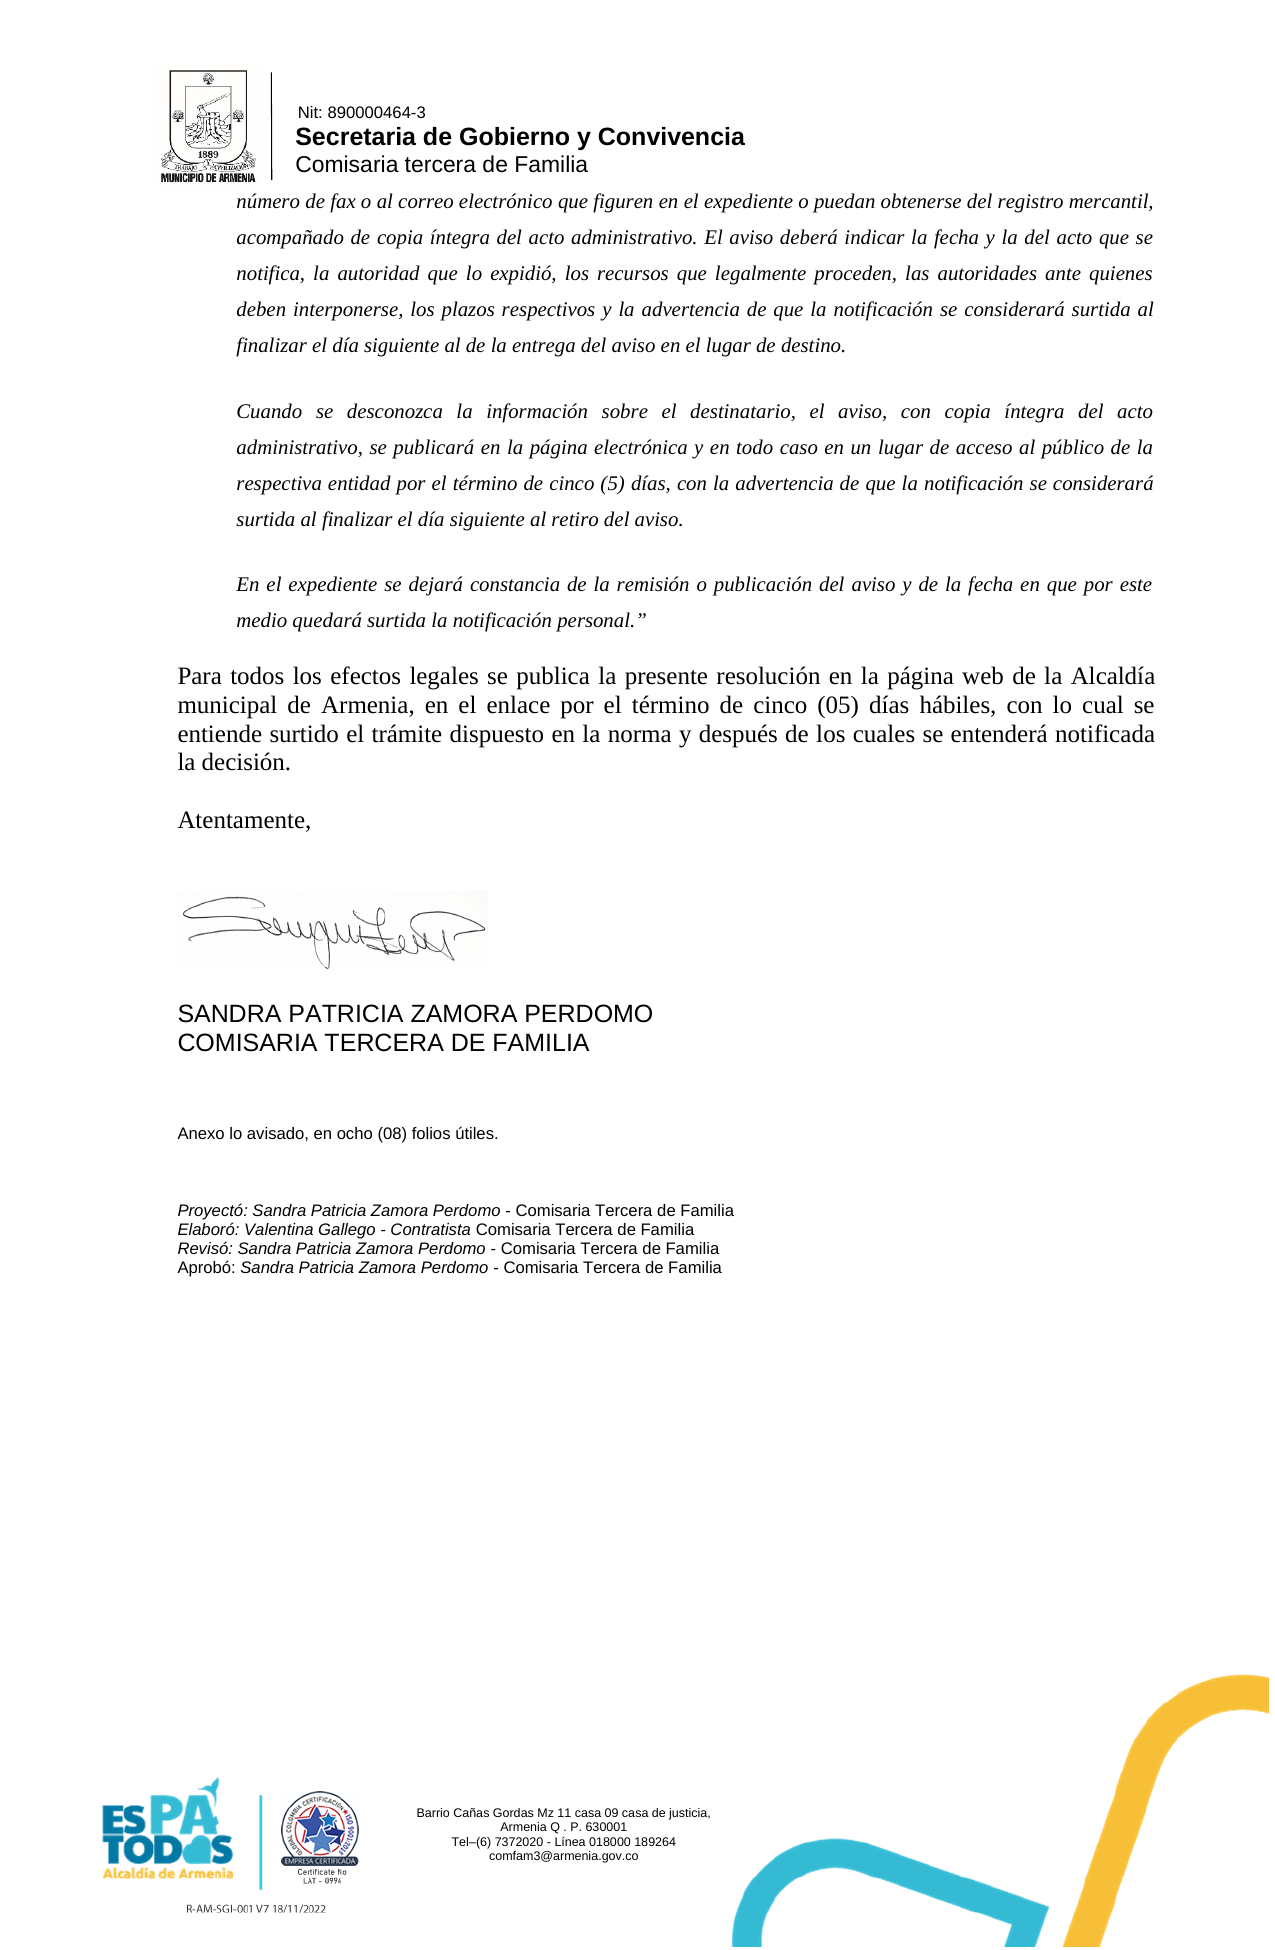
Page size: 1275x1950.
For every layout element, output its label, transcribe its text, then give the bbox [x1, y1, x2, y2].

text Elaboró: Valentina Gallego - Contratista Comisaria Tercera de Familia [177, 1220, 1157, 1239]
text En el expediente se dejará constancia de la remisión o publicación del aviso y de la fecha en que por este medio quedará surtida la notificación personal.” [236, 560, 1157, 632]
text Aprobó: Sandra Patricia Zamora Perdomo - Comisaria Tercera de Familia [177, 1258, 1157, 1277]
text SANDRA PATRICIA ZAMORA PERDOMO [177, 999, 1157, 1028]
text Para todos los efectos legales se publica la presente resolución en la página web de la Alcaldía municipal de Armenia, en el enlace por el término de cinco (05) días hábiles, con lo cual se entiende surtido el trámite dispuesto en la norma y después de los cuales se entenderá notificada la decisión. [177, 661, 1157, 776]
text Proyectó: Sandra Patricia Zamora Perdomo - Comisaria Tercera de Familia [177, 1201, 1157, 1220]
text Atentamente, [177, 805, 1157, 834]
text COMISARIA TERCERA DE FAMILIA [177, 1028, 1157, 1057]
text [236, 177, 1157, 357]
text Cuando se desconozca la información sobre el destinatario, el aviso, con copia íntegra del acto administrativo, se publicará en la página electrónica y en todo caso en un lugar de acceso al público de la respectiva entidad por el término de cinco (5) días, con la advertencia de que la notificación se considerará surtida al finalizar el día siguiente al retiro del aviso. [236, 387, 1157, 531]
picture [0, 1632, 1270, 1948]
picture [177, 891, 489, 971]
picture [154, 63, 262, 189]
text Anexo lo avisado, en ocho (08) folios útiles. [177, 1124, 1157, 1143]
text Revisó: Sandra Patricia Zamora Perdomo - Comisaria Tercera de Familia [177, 1239, 1157, 1258]
